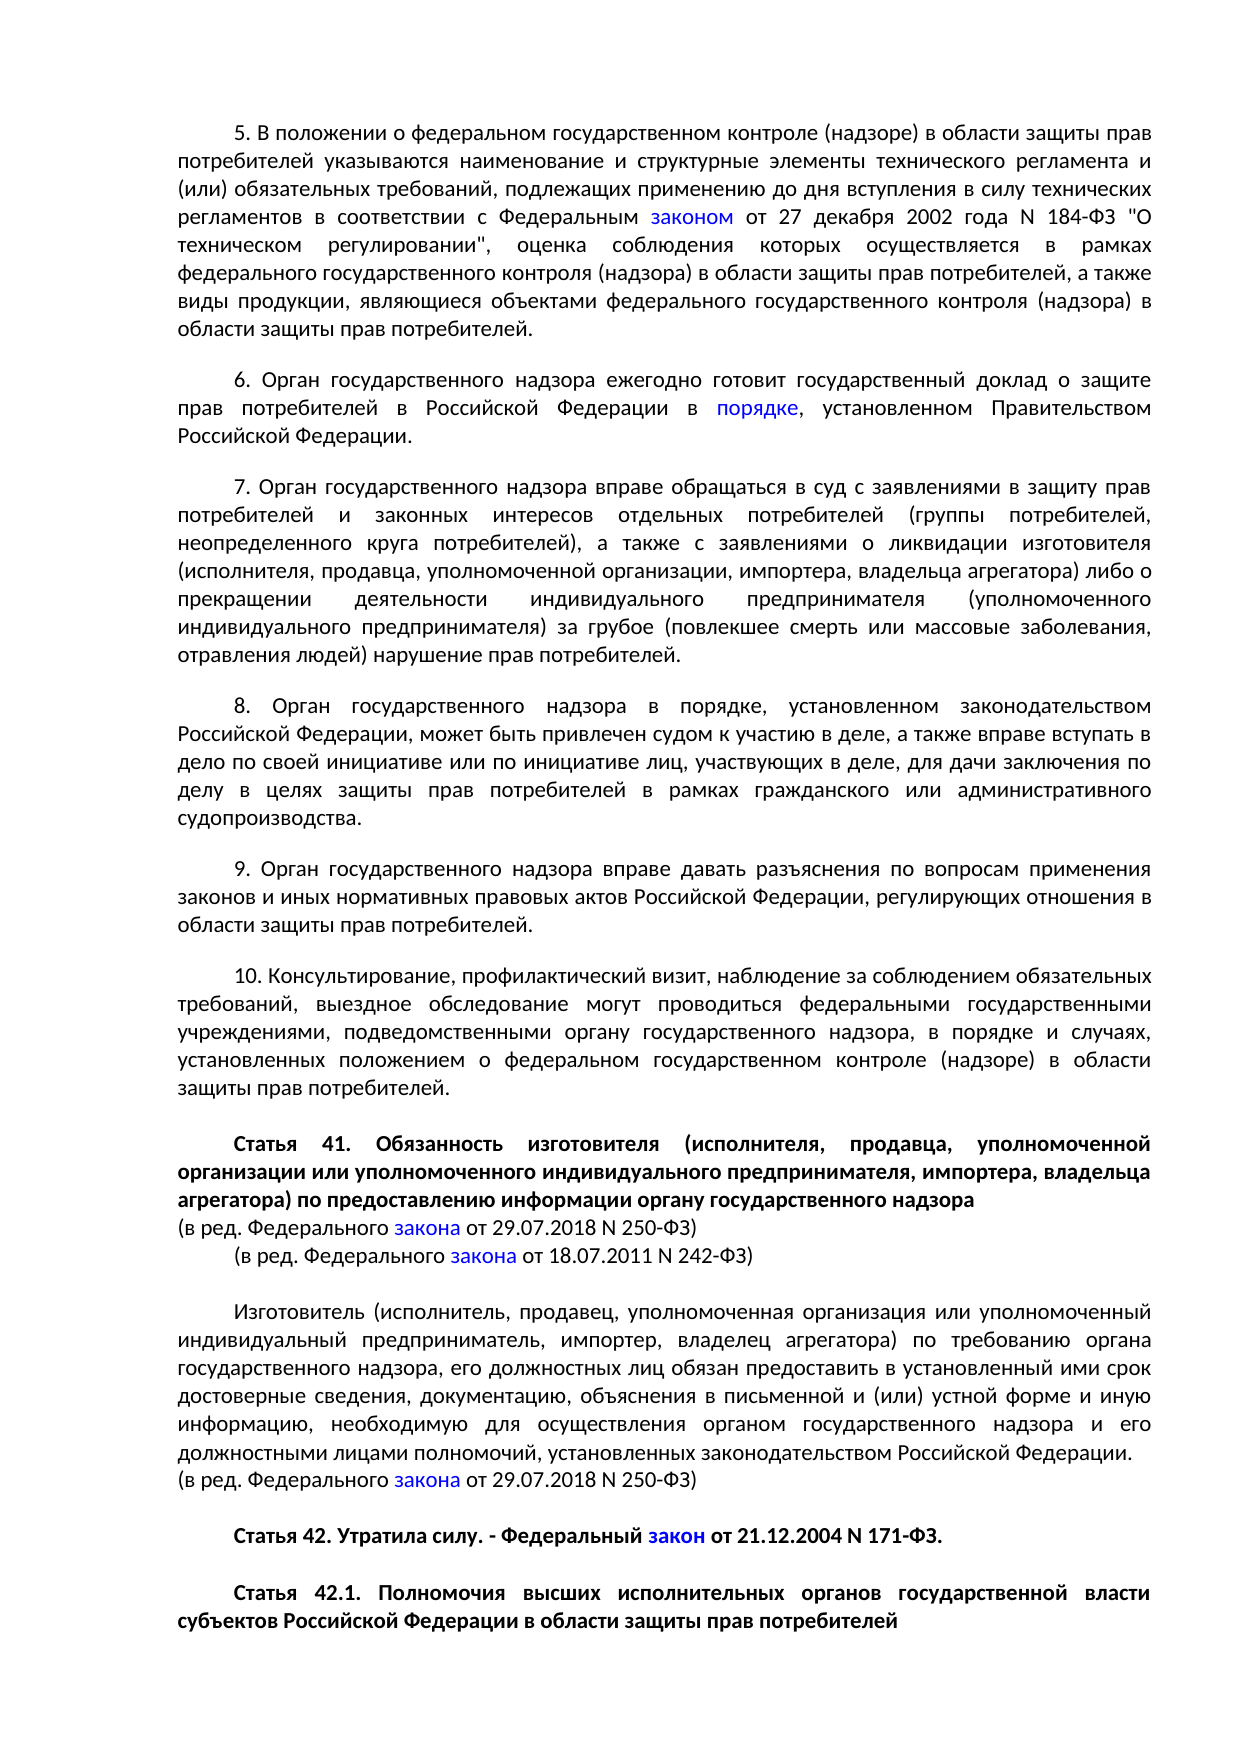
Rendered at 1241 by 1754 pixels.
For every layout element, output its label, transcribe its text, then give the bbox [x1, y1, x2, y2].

text 7. Орган государственного надзора вправе обращаться в суд с заявлениями в защиту прав потребителей и законных интересов отдельных потребителей (группы потребителей, неопределенного круга потребителей), а также с заявлениями о ликвидации изготовителя (исполнителя, продавца, уполномоченной организации, импортера, владельца агрегатора) либо о прекращении деятельности индивидуального предпринимателя (уполномоченного индивидуального предпринимателя) за грубое (повлекшее смерть или массовые заболевания, отравления людей) нарушение прав потребителей. [177, 472, 1152, 668]
text (в ред. Федерального закона от 29.07.2018 N 250-ФЗ) [177, 1213, 1152, 1241]
text Изготовитель (исполнитель, продавец, уполномоченная организация или уполномоченный индивидуальный предприниматель, импортер, владелец агрегатора) по требованию органа государственного надзора, его должностных лиц обязан предоставить в установленный ими срок достоверные сведения, документацию, объяснения в письменной и (или) устной форме и иную информацию, необходимую для осуществления органом государственного надзора и его должностными лицами полномочий, установленных законодательством Российской Федерации. [177, 1297, 1152, 1466]
title Статья 41. Обязанность изготовителя (исполнителя, продавца, уполномоченной организации или уполномоченного индивидуального предпринимателя, импортера, владельца агрегатора) по предоставлению информации органу государственного надзора [177, 1129, 1152, 1213]
text 8. Орган государственного надзора в порядке, установленном законодательством Российской Федерации, может быть привлечен судом к участию в деле, а также вправе вступать в дело по своей инициативе или по инициативе лиц, участвующих в деле, для дачи заключения по делу в целях защиты прав потребителей в рамках гражданского или административного судопроизводства. [177, 691, 1152, 831]
title Статья 42.1. Полномочия высших исполнительных органов государственной власти субъектов Российской Федерации в области защиты прав потребителей [177, 1578, 1152, 1634]
text 9. Орган государственного надзора вправе давать разъяснения по вопросам применения законов и иных нормативных правовых актов Российской Федерации, регулирующих отношения в области защиты прав потребителей. [177, 854, 1152, 938]
title Статья 42. Утратила силу. - Федеральный закон от 21.12.2004 N 171-ФЗ. [177, 1522, 1152, 1550]
text (в ред. Федерального закона от 18.07.2011 N 242-ФЗ) [177, 1241, 1152, 1269]
text 6. Орган государственного надзора ежегодно готовит государственный доклад о защите прав потребителей в Российской Федерации в порядке, установленном Правительством Российской Федерации. [177, 365, 1152, 449]
text (в ред. Федерального закона от 29.07.2018 N 250-ФЗ) [177, 1466, 1152, 1494]
text 5. В положении о федеральном государственном контроле (надзоре) в области защиты прав потребителей указываются наименование и структурные элементы технического регламента и (или) обязательных требований, подлежащих применению до дня вступления в силу технических регламентов в соответствии с Федеральным законом от 27 декабря 2002 года N 184-ФЗ "О техническом регулировании", оценка соблюдения которых осуществляется в рамках федерального государственного контроля (надзора) в области защиты прав потребителей, а также виды продукции, являющиеся объектами федерального государственного контроля (надзора) в области защиты прав потребителей. [177, 118, 1152, 342]
text 10. Консультирование, профилактический визит, наблюдение за соблюдением обязательных требований, выездное обследование могут проводиться федеральными государственными учреждениями, подведомственными органу государственного надзора, в порядке и случаях, установленных положением о федеральном государственном контроле (надзоре) в области защиты прав потребителей. [177, 961, 1152, 1101]
